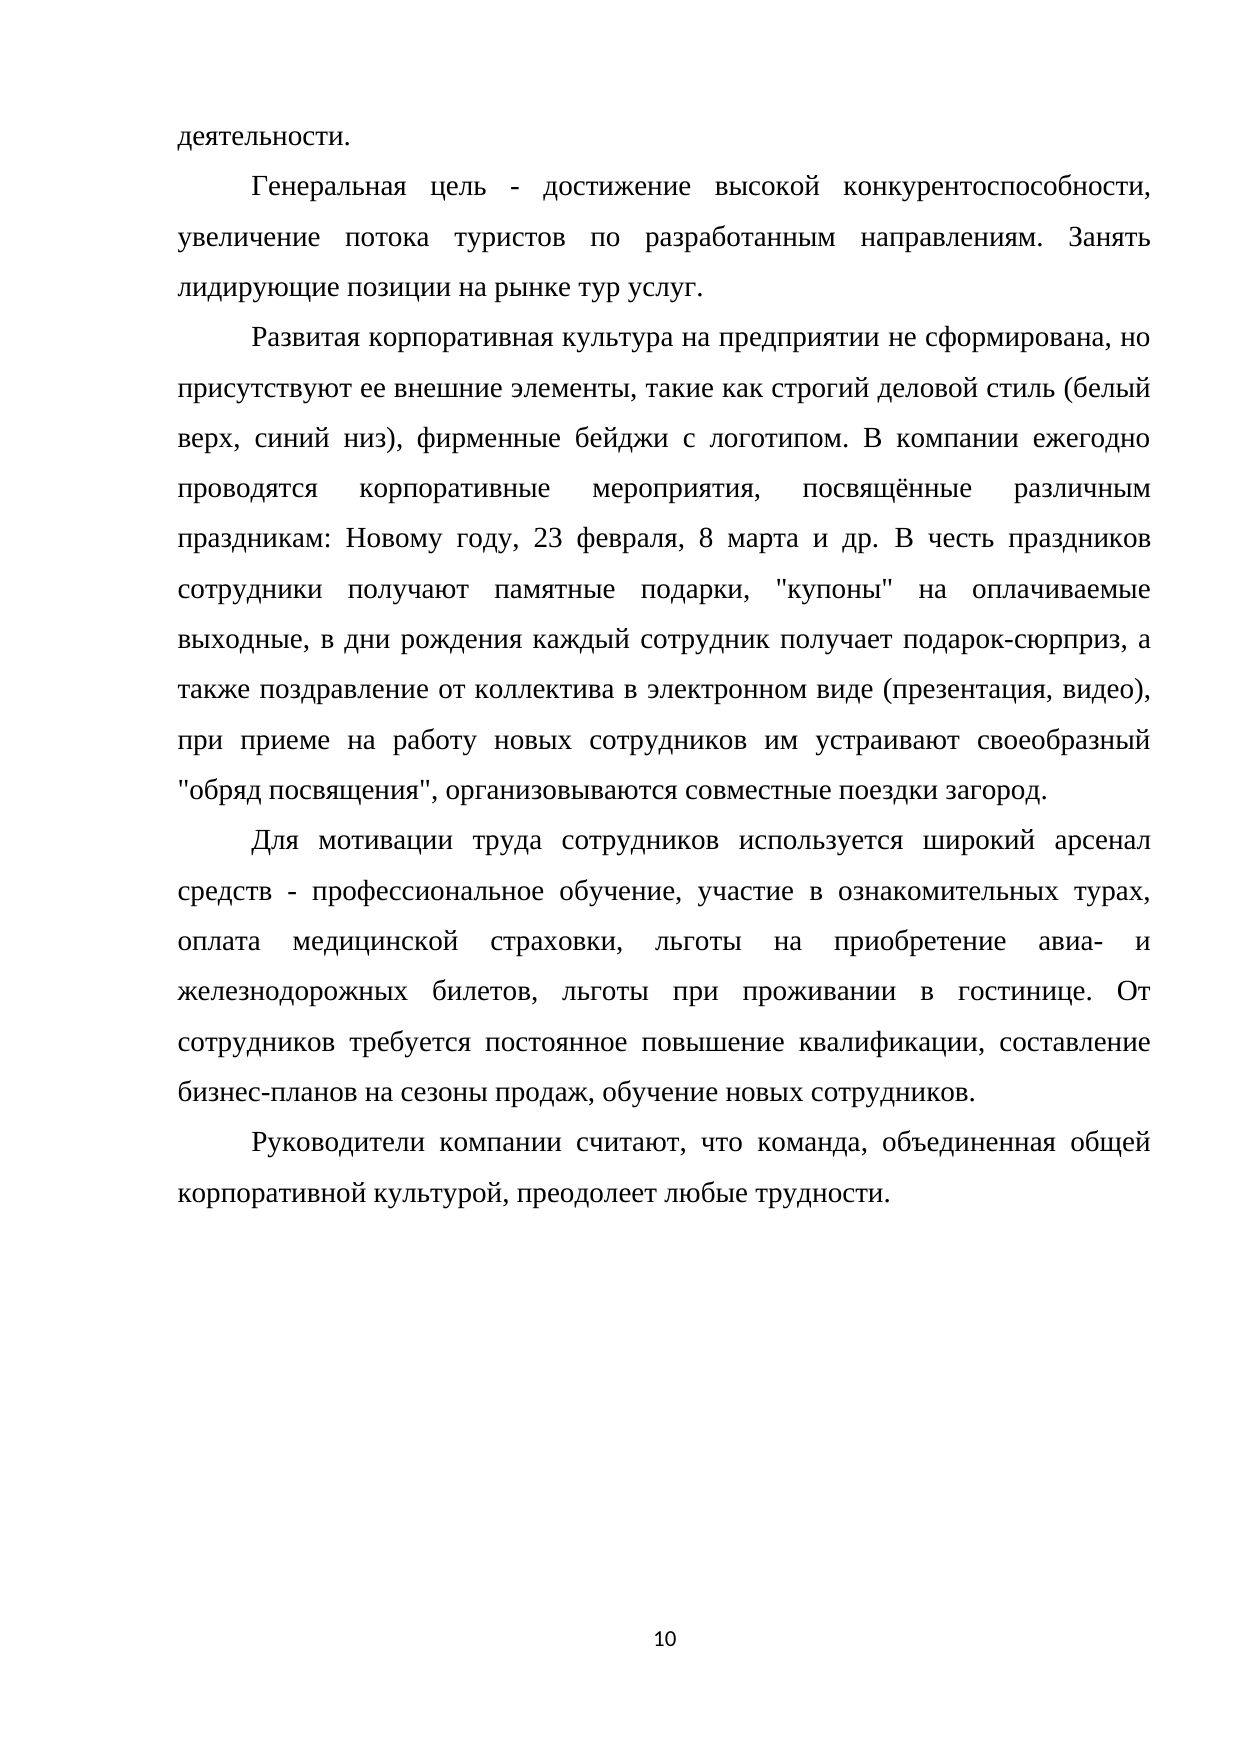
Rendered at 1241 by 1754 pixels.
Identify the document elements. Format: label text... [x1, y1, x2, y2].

text Для мотивации труда сотрудников используется широкий арсенал средств - профессиональное обучение, участие в ознакомительных турах, оплата медицинской страховки, льготы на приобретение авиа- и железнодорожных билетов, льготы при проживании в гостинице. От сотрудников требуется постоянное повышение квалификации, составление бизнес-планов на сезоны продаж, обучение новых сотрудников. [177, 822, 1152, 1108]
text Развитая корпоративная культура на предприятии не сформирована, но присутствуют ее внешние элементы, такие как строгий деловой стиль (белый верх, синий низ), фирменные бейджи с логотипом. В компании ежегодно проводятся корпоративные мероприятия, посвящённые различным праздникам: Новому году, 23 февраля, 8 марта и др. В честь праздников сотрудники получают памятные подарки, "купоны" на оплачиваемые выходные, в дни рождения каждый сотрудник получает подарок-сюрприз, а также поздравление от коллектива в электронном виде (презентация, видео), при приеме на работу новых сотрудников им устраивают своеобразный "обряд посвящения", организовываются совместные поездки загород. [177, 319, 1152, 806]
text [177, 118, 1152, 152]
text Руководители компании считают, что команда, объединенная общей корпоративной культурой, преодолеет любые трудности. [177, 1124, 1152, 1208]
text Генеральная цель - достижение высокой конкурентоспособности, увеличение потока туристов по разработанным направлениям. Занять лидирующие позиции на рынке тур услуг. [177, 168, 1152, 303]
